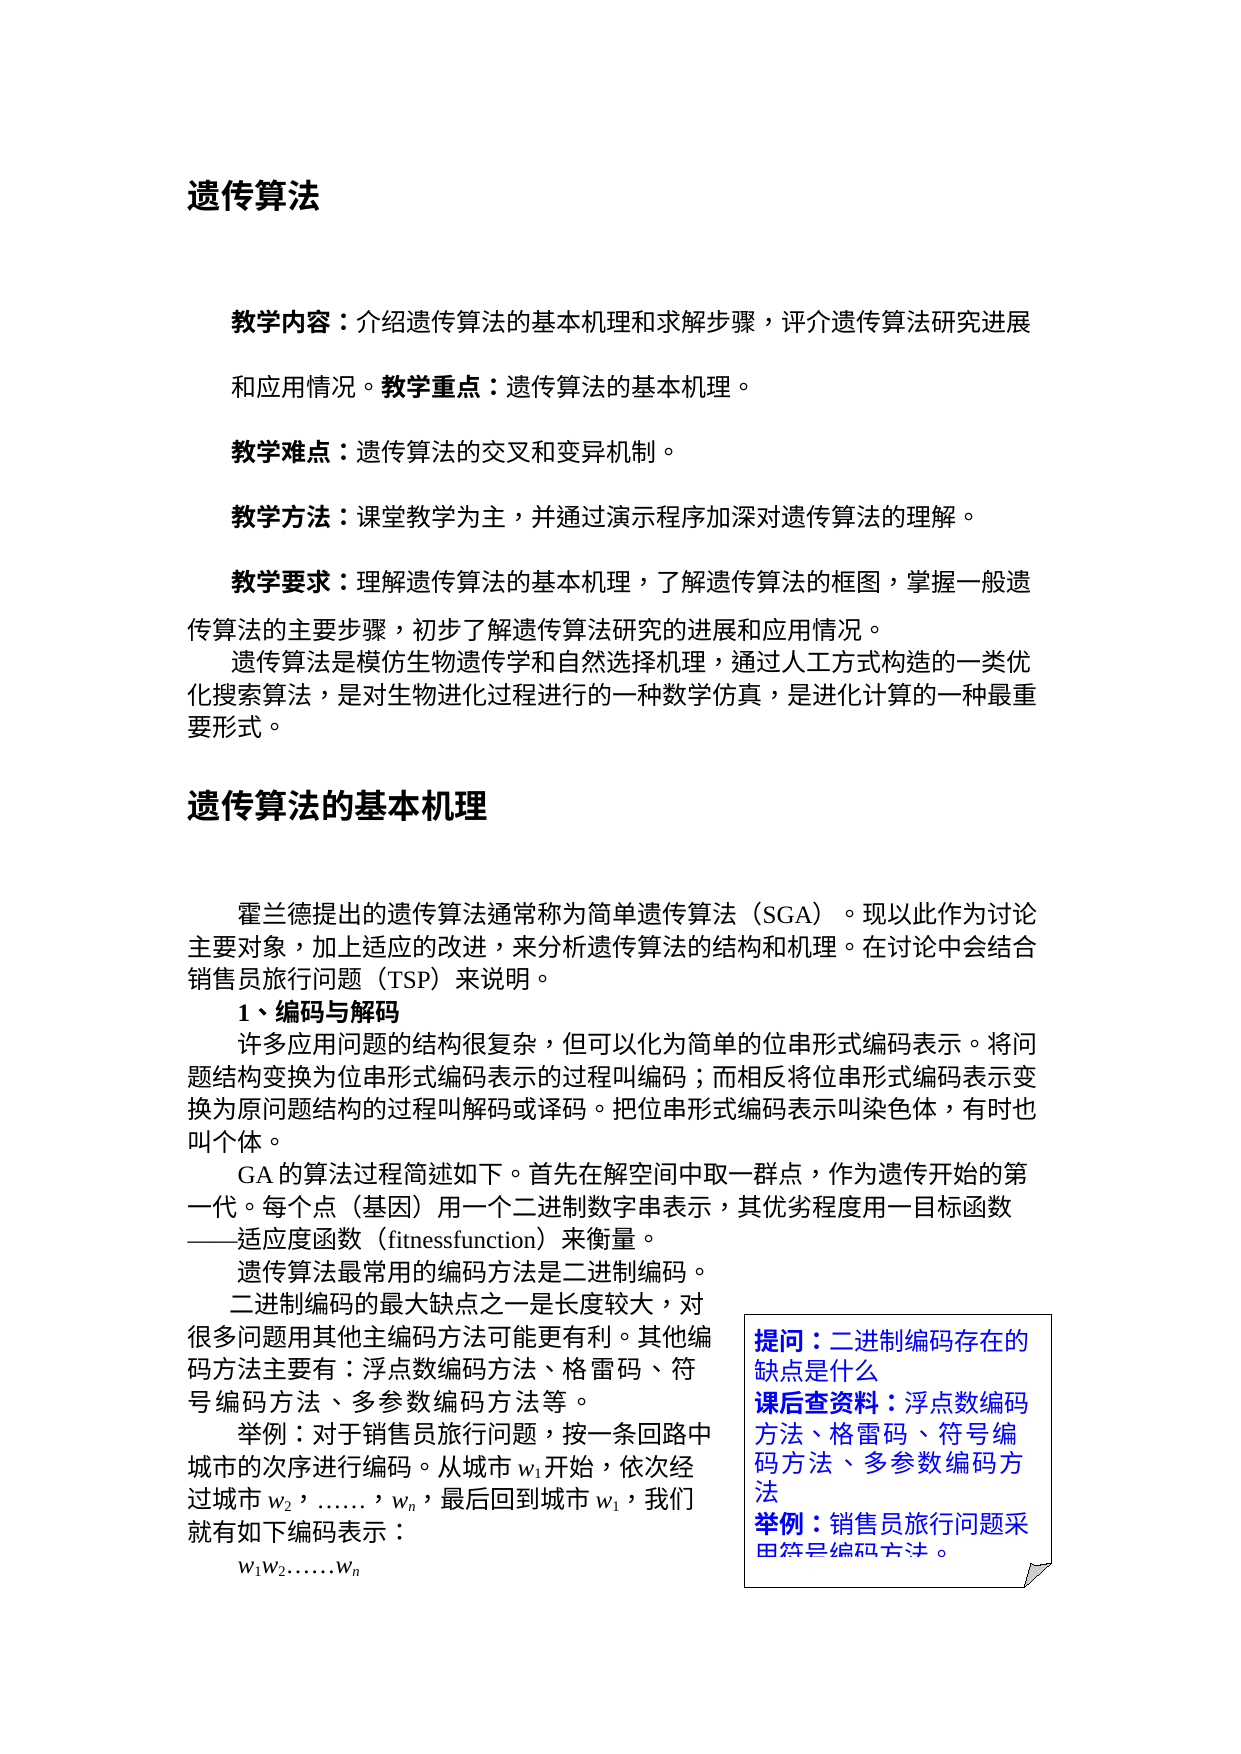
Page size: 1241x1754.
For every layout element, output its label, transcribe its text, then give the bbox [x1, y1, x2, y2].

text 教学内容：介绍遗传算法的基本机理和求解步骤，评介遗传算法研究进展和应用情况。教学重点：遗传算法的基本机理。 [231, 289, 1053, 419]
subtitle 遗传算法的基本机理 [187, 771, 1053, 836]
text 1、编码与解码 [187, 996, 1053, 1028]
text 霍兰德提出的遗传算法通常称为简单遗传算法（SGA）。现以此作为讨论主要对象，加上适应的改进，来分析遗传算法的结构和机理。在讨论中会结合销售员旅行问题（TSP）来说明。 [187, 898, 1053, 996]
text GA的算法过程简述如下。首先在解空间中取一群点，作为遗传开始的第一代。每个点（基因）用一个二进制数字串表示，其优劣程度用一目标函数——适应度函数（fitnessfunction）来衡量。 [187, 1158, 1053, 1256]
text 教学要求：理解遗传算法的基本机理，了解遗传算法的框图，掌握一般遗传算法的主要步骤，初步了解遗传算法研究的进展和应用情况。 [187, 549, 1053, 647]
text 教学难点：遗传算法的交叉和变异机制。 [187, 419, 1053, 484]
text 遗传算法最常用的编码方法是二进制编码。 [187, 1256, 1053, 1288]
text 遗传算法是模仿生物遗传学和自然选择机理，通过人工方式构造的一类优化搜索算法，是对生物进化过程进行的一种数学仿真，是进化计算的一种最重要形式。 [187, 647, 1053, 744]
text 教学方法：课堂教学为主，并通过演示程序加深对遗传算法的理解。 [187, 484, 1053, 549]
text w1w2……wn [1033, 1548, 1053, 1581]
text 许多应用问题的结构很复杂，但可以化为简单的位串形式编码表示。将问题结构变换为位串形式编码表示的过程叫编码；而相反将位串形式编码表示变换为原问题结构的过程叫解码或译码。把位串形式编码表示叫染色体，有时也叫个体。 [187, 1028, 1053, 1158]
text 举例：对于销售员旅行问题，按一条回路中城市的次序进行编码。从城市w1开始，依次经过城市w2，……，wn，最后回到城市w1，我们就有如下编码表示： [187, 1418, 744, 1548]
text w1w2……wn [187, 1548, 744, 1581]
text 二进制编码的最大缺点之一是长度较大，对很多问题用其他主编码方法可能更有利。其他编码方法主要有：浮点数编码方法、格雷码、符号编码方法、多参数编码方法等。 [187, 1288, 1053, 1418]
subtitle 遗传算法 [187, 162, 1053, 227]
